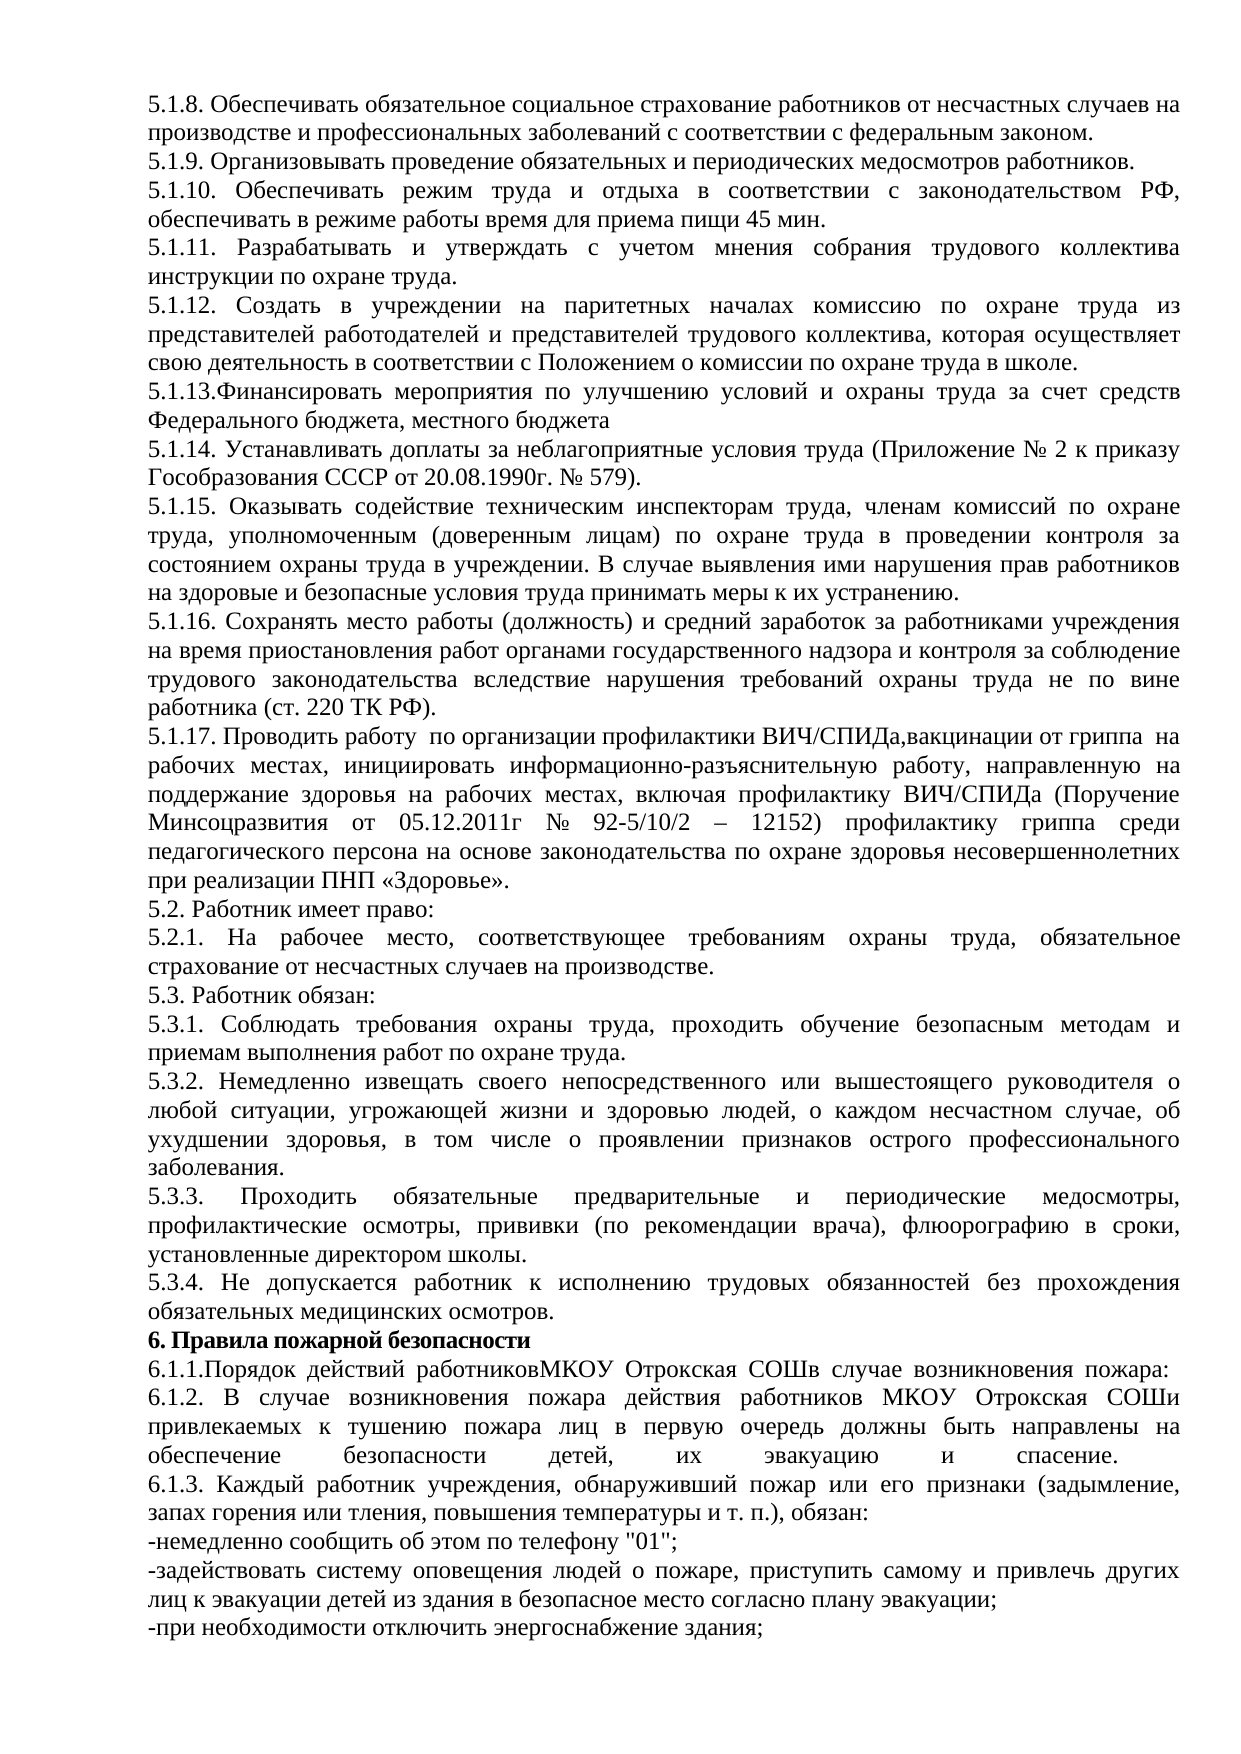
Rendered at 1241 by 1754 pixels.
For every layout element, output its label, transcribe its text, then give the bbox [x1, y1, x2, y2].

text 5.1.15. Оказывать содействие техническим инспекторам труда, членам комиссий по охране труда, уполномоченным (доверенным лицам) по охране труда в проведении контроля за состоянием охраны труда в учреждении. В случае выявления ими нарушения прав работников на здоровые и безопасные условия труда принимать меры к их устранению. [148, 491, 1181, 606]
text -задействовать систему оповещения людей о пожаре, приступить самому и привлечь других лиц к эвакуации детей из здания в безопасное место согласно плану эвакуации; [148, 1555, 1181, 1612]
text 5.3.3. Проходить обязательные предварительные и периодические медосмотры, профилактические осмотры, прививки (по рекомендации врача), флюорографию в сроки, установленные директором школы. [148, 1181, 1181, 1267]
text 5.1.8. Обеспечивать обязательное социальное страхование работников от несчастных случаев на производстве и профессиональных заболеваний с соответствии с федеральным законом. [148, 89, 1181, 146]
text 5.2. Работник имеет право: [148, 894, 1181, 922]
text 5.1.16. Сохранять место работы (должность) и средний заработок за работниками учреждения на время приостановления работ органами государственного надзора и контроля за соблюдение трудового законодательства вследствие нарушения требований охраны труда не по вине работника (ст. 220 ТК РФ). [148, 606, 1181, 721]
text -при необходимости отключить энергоснабжение здания; [148, 1612, 1181, 1641]
text 5.3. Работник обязан: [148, 980, 1181, 1009]
text 5.1.13.Финансировать мероприятия по улучшению условий и охраны труда за счет средств Федерального бюджета, местного бюджета [148, 376, 1181, 434]
text 5.3.4. Не допускается работник к исполнению трудовых обязанностей без прохождения обязательных медицинских осмотров. [148, 1267, 1181, 1325]
text 6.1.1.Порядок действий работниковМКОУ Отрокская СОШв случае возникновения пожара: 6.1.2. В случае возникновения пожара действия работников МКОУ Отрокская СОШи привлекаемых к тушению пожара лиц в первую очередь должны быть направлены на обеспечение безопасности детей, их эвакуацию и спасение. 6.1.3. Каждый работник учреждения, обнаруживший пожар или его признаки (задымление, запах горения или тления, повышения температуры и т. п.), обязан: [148, 1354, 1181, 1526]
text 5.1.12. Создать в учреждении на паритетных началах комиссию по охране труда из представителей работодателей и представителей трудового коллектива, которая осуществляет свою деятельность в соответствии с Положением о комиссии по охране труда в школе. [148, 290, 1181, 376]
text 5.2.1. На рабочее место, соответствующее требованиям охраны труда, обязательное страхование от несчастных случаев на производстве. [148, 922, 1181, 980]
text 5.1.11. Разрабатывать и утверждать с учетом мнения собрания трудового коллектива инструкции по охране труда. [148, 232, 1181, 290]
text 5.1.14. Устанавливать доплаты за неблагоприятные условия труда (Приложение № 2 к приказу Гособразования СССР от 20.08.1990г. № 579). [148, 434, 1181, 491]
text 5.1.9. Организовывать проведение обязательных и периодических медосмотров работников. [148, 146, 1181, 175]
text 6. Правила пожарной безопасности [148, 1325, 1181, 1354]
text 5.3.1. Соблюдать требования охраны труда, проходить обучение безопасным методам и приемам выполнения работ по охране труда. [148, 1009, 1181, 1066]
text -немедленно сообщить об этом по телефону "01"; [148, 1526, 1181, 1555]
text 5.3.2. Немедленно извещать своего непосредственного или вышестоящего руководителя о любой ситуации, угрожающей жизни и здоровью людей, о каждом несчастном случае, об ухудшении здоровья, в том числе о проявлении признаков острого профессионального заболевания. [148, 1066, 1181, 1181]
text 5.1.17. Проводить работу по организации профилактики ВИЧ/СПИДа,вакцинации от гриппа на рабочих местах, инициировать информационно-разъяснительную работу, направленную на поддержание здоровья на рабочих местах, включая профилактику ВИЧ/СПИДа (Поручение Минсоцразвития от 05.12.2011г № 92-5/10/2 – 12152) профилактику гриппа среди педагогического персона на основе законодательства по охране здоровья несовершеннолетних при реализации ПНП «Здоровье». [148, 721, 1181, 894]
text 5.1.10. Обеспечивать режим труда и отдыха в соответствии с законодательством РФ, обеспечивать в режиме работы время для приема пищи 45 мин. [148, 175, 1181, 232]
